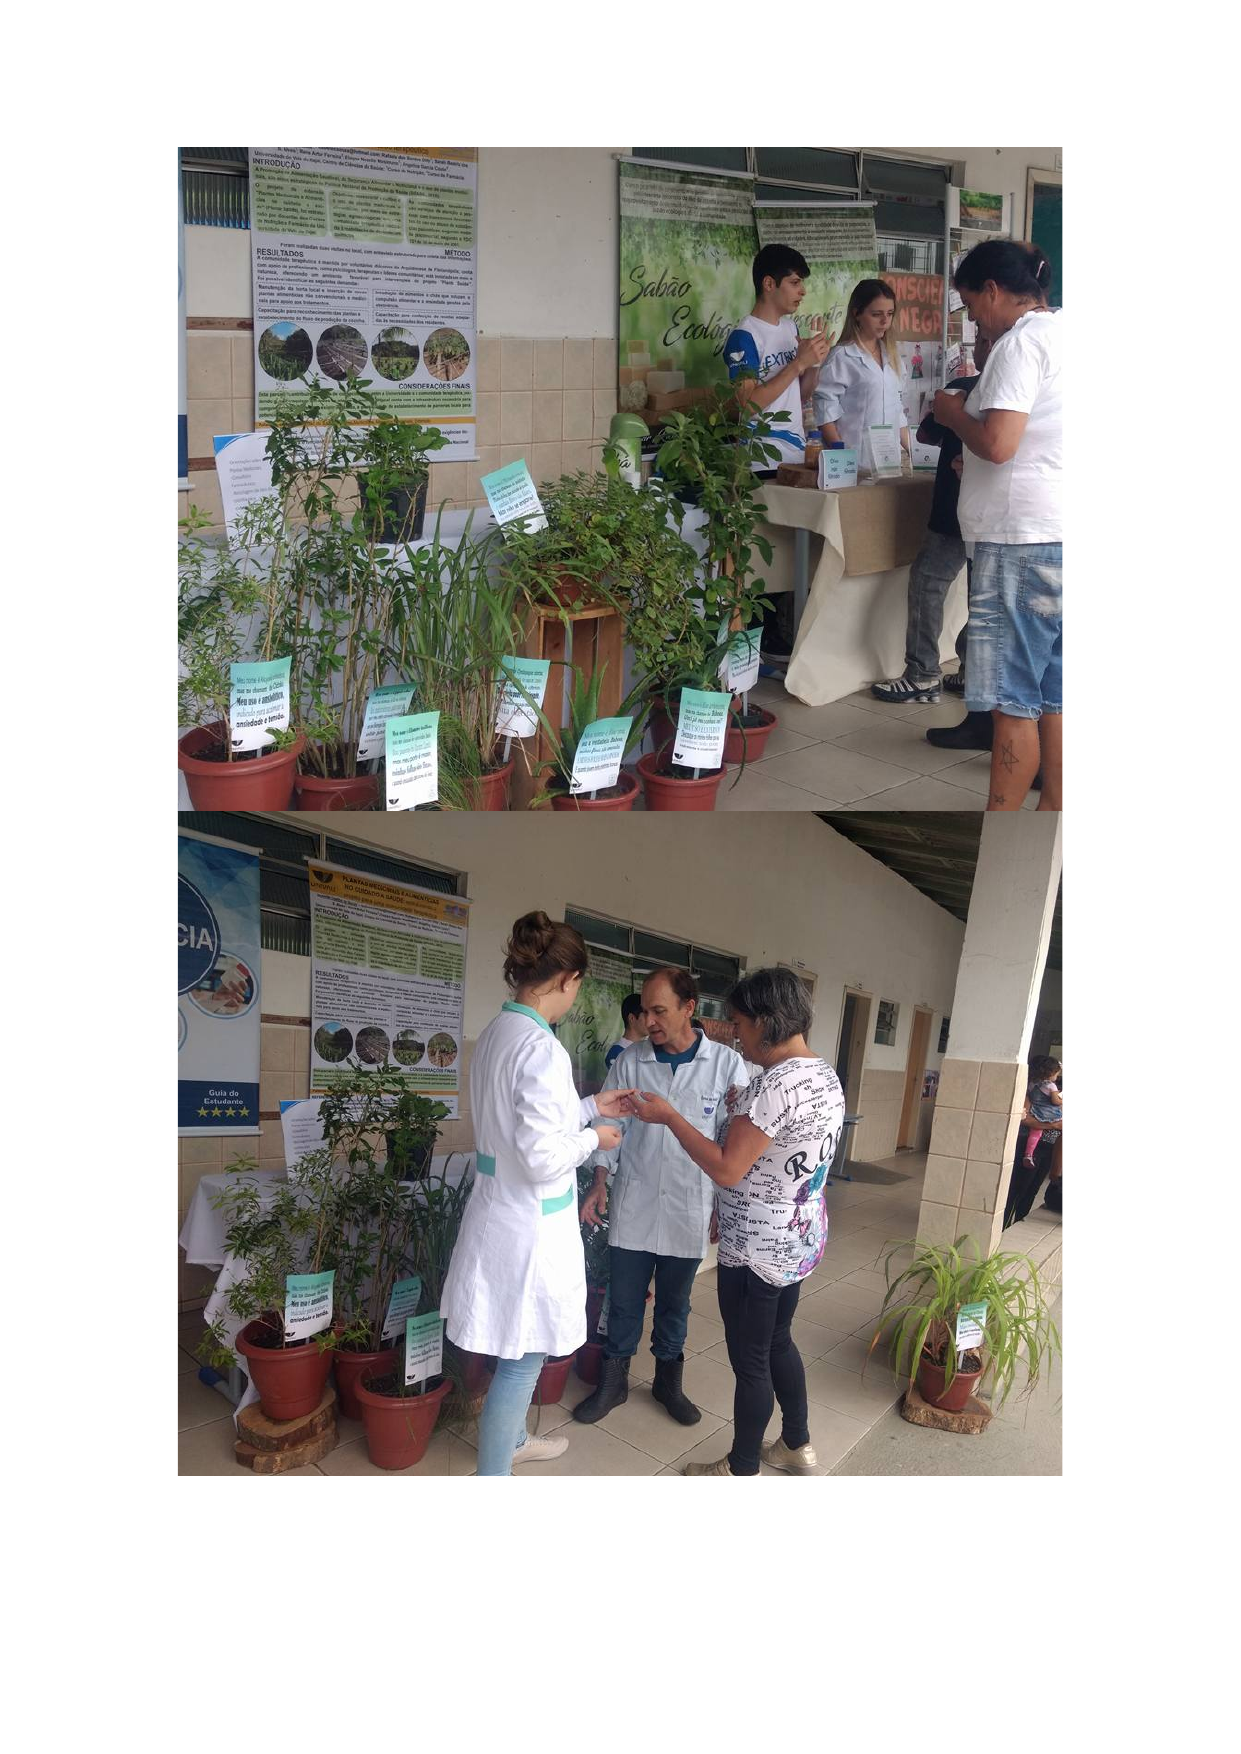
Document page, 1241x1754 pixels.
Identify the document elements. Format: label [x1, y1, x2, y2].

picture [177, 147, 1063, 1476]
